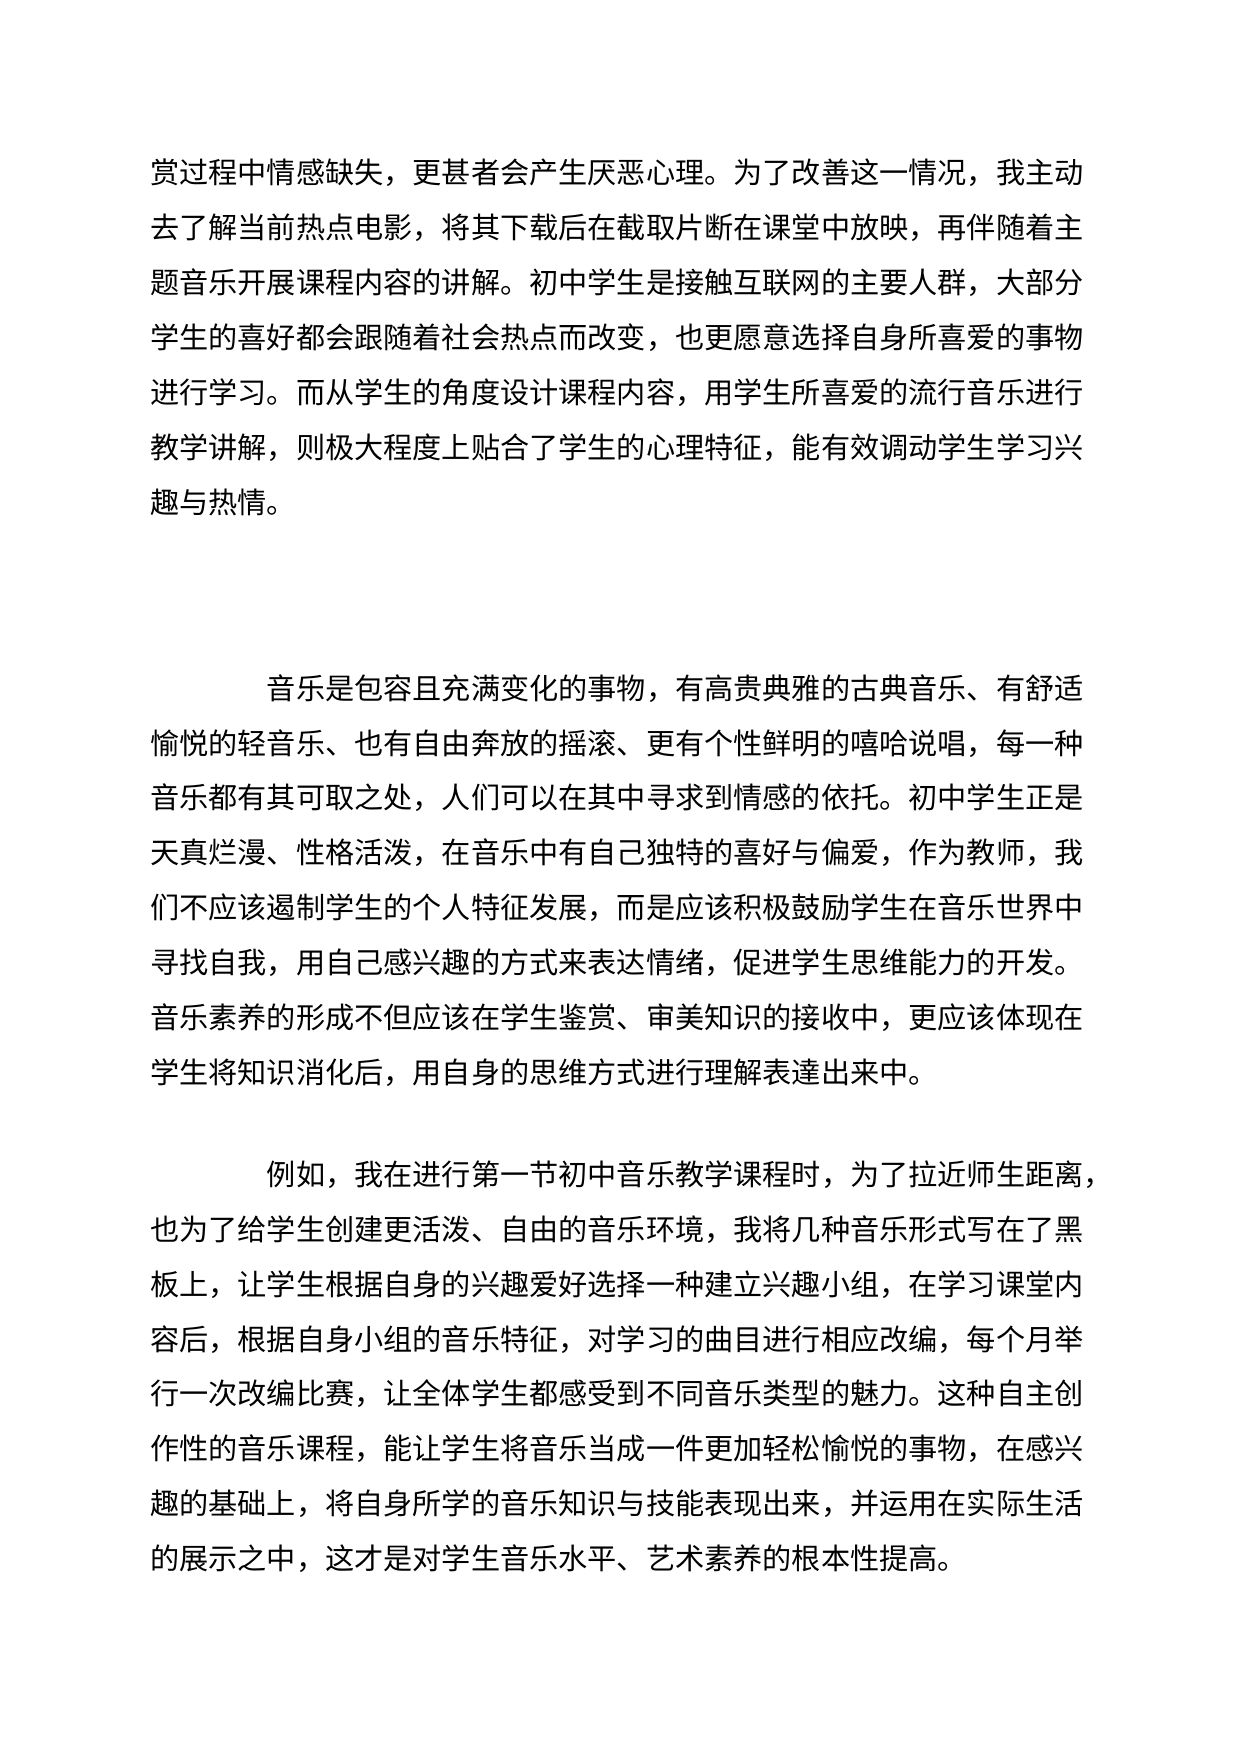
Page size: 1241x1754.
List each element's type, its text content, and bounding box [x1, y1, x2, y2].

text 音乐是包容且充满变化的事物，有高贵典雅的古典音乐、有舒适愉悦的轻音乐、也有自由奔放的摇滚、更有个性鲜明的嘻哈说唱，每一种音乐都有其可取之处，人们可以在其中寻求到情感的依托。初中学生正是天真烂漫、性格活泼，在音乐中有自己独特的喜好与偏爱，作为教师，我们不应该遏制学生的个人特征发展，而是应该积极鼓励学生在音乐世界中寻找自我，用自己感兴趣的方式来表达情绪，促进学生思维能力的开发。音乐素养的形成不但应该在学生鉴赏、审美知识的接收中，更应该体现在学生将知识消化后，用自身的思维方式进行理解表達出来中。 [150, 665, 1090, 1092]
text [150, 150, 1090, 522]
text 例如，我在进行第一节初中音乐教学课程时，为了拉近师生距离，也为了给学生创建更活泼、自由的音乐环境，我将几种音乐形式写在了黑板上，让学生根据自身的兴趣爱好选择一种建立兴趣小组，在学习课堂内容后，根据自身小组的音乐特征，对学习的曲目进行相应改编，每个月举行一次改编比赛，让全体学生都感受到不同音乐类型的魅力。这种自主创作性的音乐课程，能让学生将音乐当成一件更加轻松愉悦的事物，在感兴趣的基础上，将自身所学的音乐知识与技能表现出来，并运用在实际生活的展示之中，这才是对学生音乐水平、艺术素养的根本性提高。 [150, 1151, 1090, 1578]
